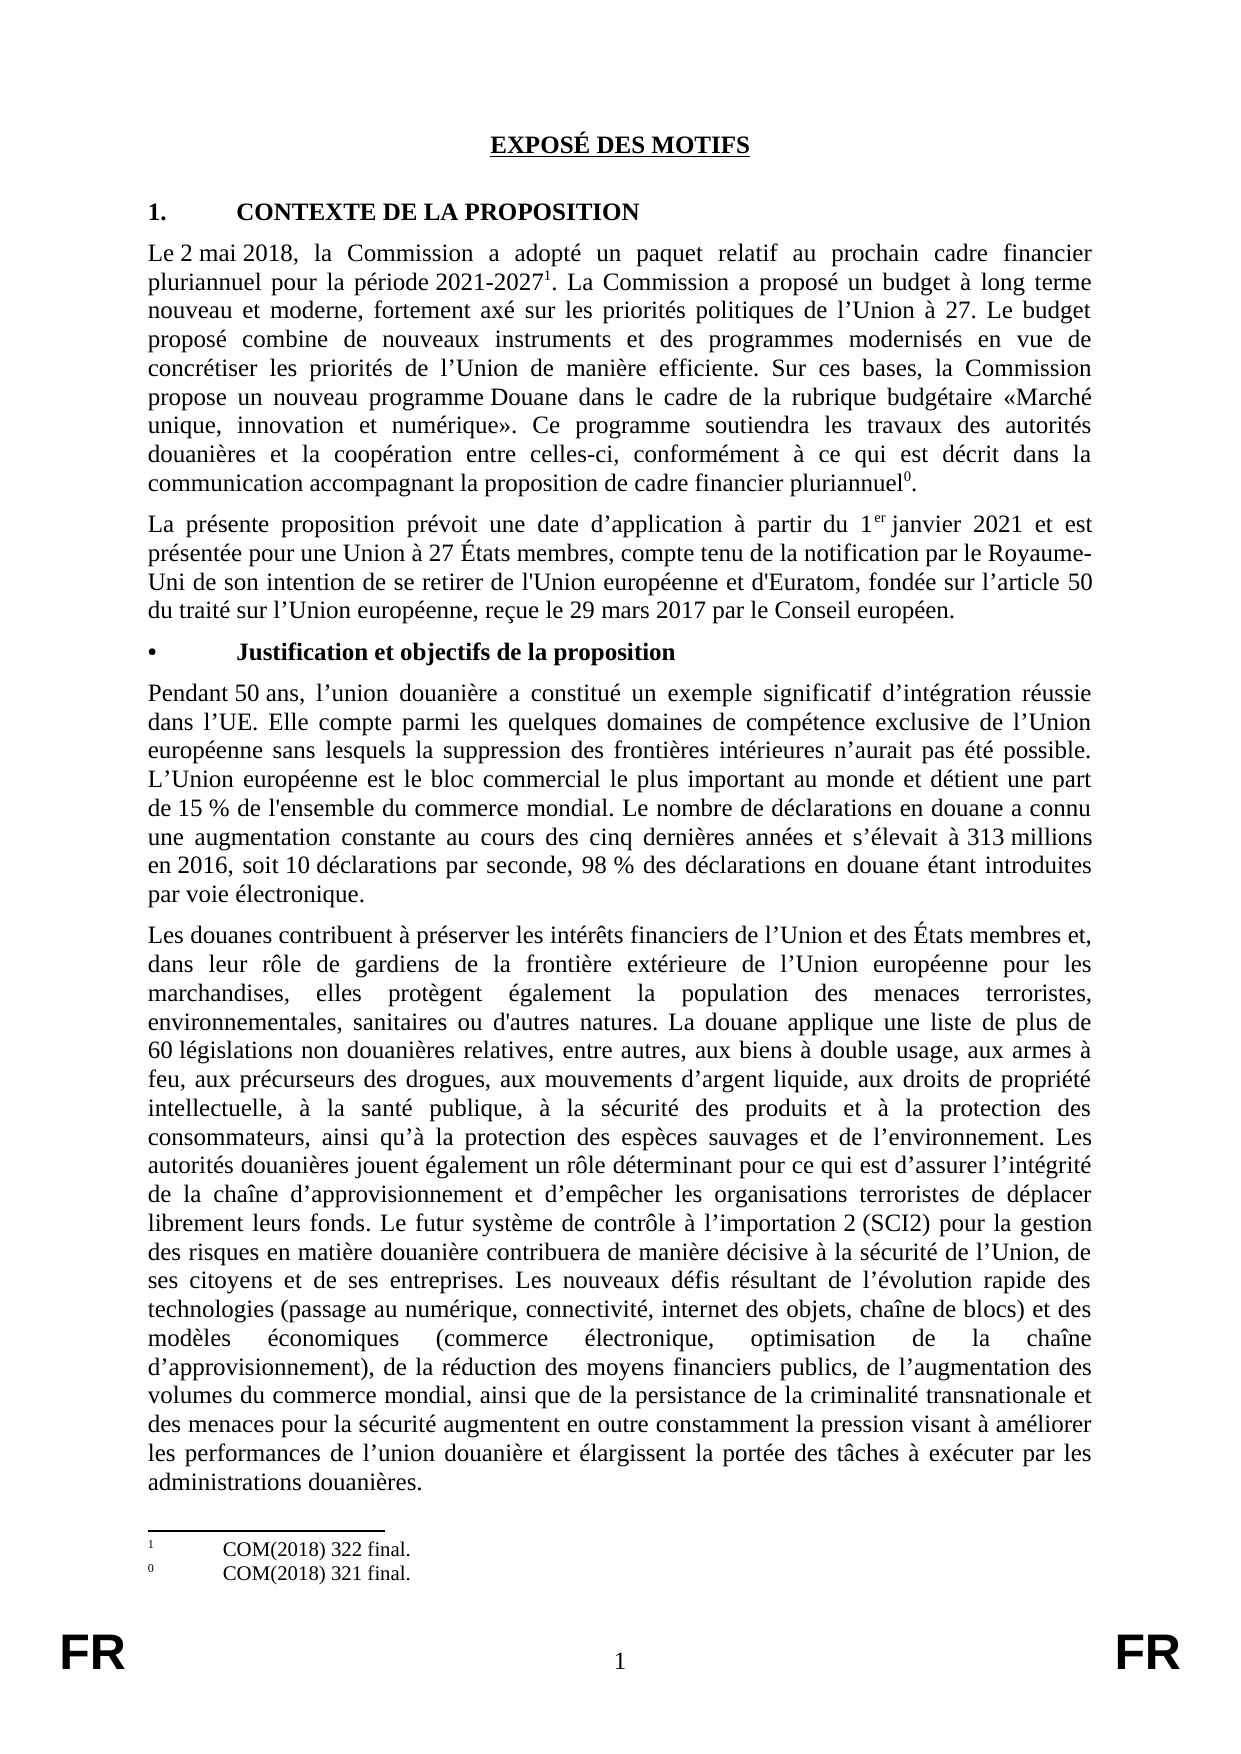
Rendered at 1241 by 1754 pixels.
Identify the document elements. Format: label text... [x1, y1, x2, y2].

text La présente proposition prévoit une date d’application à partir du 1er janvier 2021 et est présentée pour une Union à 27 États membres, compte tenu de la notification par le Royaume-Uni de son intention de se retirer de l'Union européenne et d'Euratom, fondée sur l’article 50 du traité sur l’Union européenne, reçue le 29 mars 2017 par le Conseil européen. [148, 509, 1093, 624]
text Pendant 50 ans, l’union douanière a constitué un exemple significatif d’intégration réussie dans l’UE. Elle compte parmi les quelques domaines de compétence exclusive de l’Union européenne sans lesquels la suppression des frontières intérieures n’aurait pas été possible. L’Union européenne est le bloc commercial le plus important au monde et détient une part de 15 % de l'ensemble du commerce mondial. Le nombre de déclarations en douane a connu une augmentation constante au cours des cinq dernières années et s’élevait à 313 millions en 2016, soit 10 déclarations par seconde, 98 % des déclarations en douane étant introduites par voie électronique. [148, 678, 1093, 908]
text Les douanes contribuent à préserver les intérêts financiers de l’Union et des États membres et, dans leur rôle de gardiens de la frontière extérieure de l’Union européenne pour les marchandises, elles protègent également la population des menaces terroristes, environnementales, sanitaires ou d'autres natures. La douane applique une liste de plus de 60 législations non douanières relatives, entre autres, aux biens à double usage, aux armes à feu, aux précurseurs des drogues, aux mouvements d’argent liquide, aux droits de propriété intellectuelle, à la santé publique, à la sécurité des produits et à la protection des consommateurs, ainsi qu’à la protection des espèces sauvages et de l’environnement. Les autorités douanières jouent également un rôle déterminant pour ce qui est d’assurer l’intégrité de la chaîne d’approvisionnement et d’empêcher les organisations terroristes de déplacer librement leurs fonds. Le futur système de contrôle à l’importation 2 (SCI2) pour la gestion des risques en matière douanière contribuera de manière décisive à la sécurité de l’Union, de ses citoyens et de ses entreprises. Les nouveaux défis résultant de l’évolution rapide des technologies (passage au numérique, connectivité, internet des objets, chaîne de blocs) et des modèles économiques (commerce électronique, optimisation de la chaîne d’approvisionnement), de la réduction des moyens financiers publics, de l’augmentation des volumes du commerce mondial, ainsi que de la persistance de la criminalité transnationale et des menaces pour la sécurité augmentent en outre constamment la pression visant à améliorer les performances de l’union douanière et élargissent la portée des tâches à exécuter par les administrations douanières. [148, 921, 1093, 1496]
text Le 2 mai 2018, la Commission a adopté un paquet relatif au prochain cadre financier pluriannuel pour la période 2021-2027. La Commission a proposé un budget à long terme nouveau et moderne, fortement axé sur les priorités politiques de l’Union à 27. Le budget proposé combine de nouveaux instruments et des programmes modernisés en vue de concrétiser les priorités de l’Union de manière efficiente. Sur ces bases, la Commission propose un nouveau programme Douane dans le cadre de la rubrique budgétaire «Marché unique, innovation et numérique». Ce programme soutiendra les travaux des autorités douanières et la coopération entre celles-ci, conformément à ce qui est décrit dans la communication accompagnant la proposition de cadre financier pluriannuel. [148, 238, 1093, 497]
subtitle 1. CONTEXTE DE LA PROPOSITION [148, 197, 1093, 226]
text EXPOSÉ DES MOTIFS [148, 131, 1093, 159]
subtitle • Justification et objectifs de la proposition [148, 637, 1093, 666]
